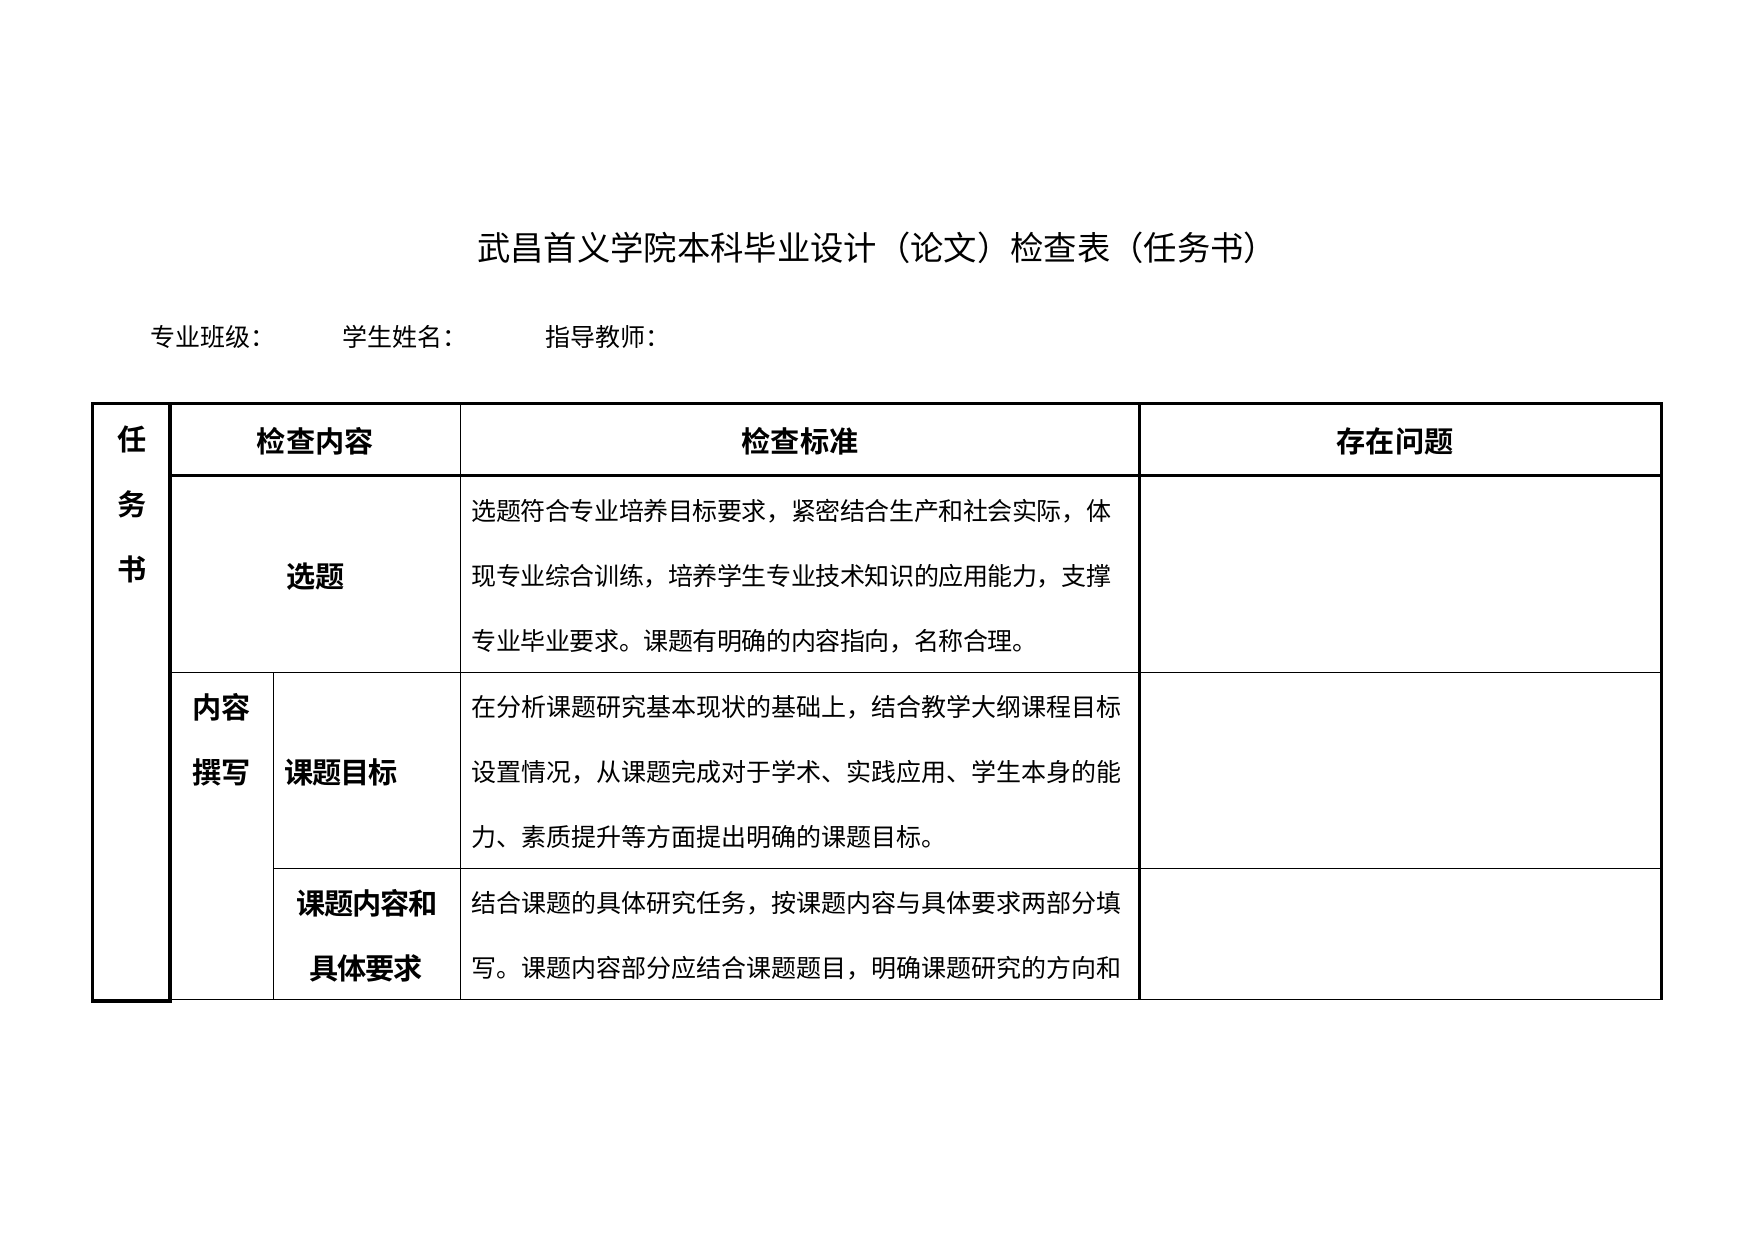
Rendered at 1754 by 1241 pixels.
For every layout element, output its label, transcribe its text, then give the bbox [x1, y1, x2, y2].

table_header 存在问题 [1141, 405, 1660, 474]
table_cell 选题符合专业培养目标要求，紧密结合生产和社会实际，体现专业综合训练，培养学生专业技术知识的应用能力，支撑专业毕业要求。课题有明确的内容指向，名称合理。 [461, 477, 1138, 672]
table_cell [1141, 673, 1660, 868]
table_header 检查内容 [172, 405, 460, 474]
table_cell 选题 [172, 477, 460, 672]
table_header 检查标准 [461, 405, 1138, 474]
table_header 任务书 [94, 405, 168, 999]
text 专业班级： 学生姓名： 指导教师： [150, 303, 1604, 368]
text 武昌首义学院本科毕业设计（论文）检查表（任务书） [150, 214, 1604, 279]
table_cell 课题目标 [274, 673, 460, 868]
table_cell 内容撰写 [172, 673, 273, 999]
table_cell [1141, 869, 1660, 999]
table_cell 课题内容和具体要求 [274, 869, 460, 999]
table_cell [461, 869, 1138, 999]
table_cell 在分析课题研究基本现状的基础上，结合教学大纲课程目标设置情况，从课题完成对于学术、实践应用、学生本身的能力、素质提升等方面提出明确的课题目标。 [461, 673, 1138, 868]
table_cell [1141, 477, 1660, 672]
